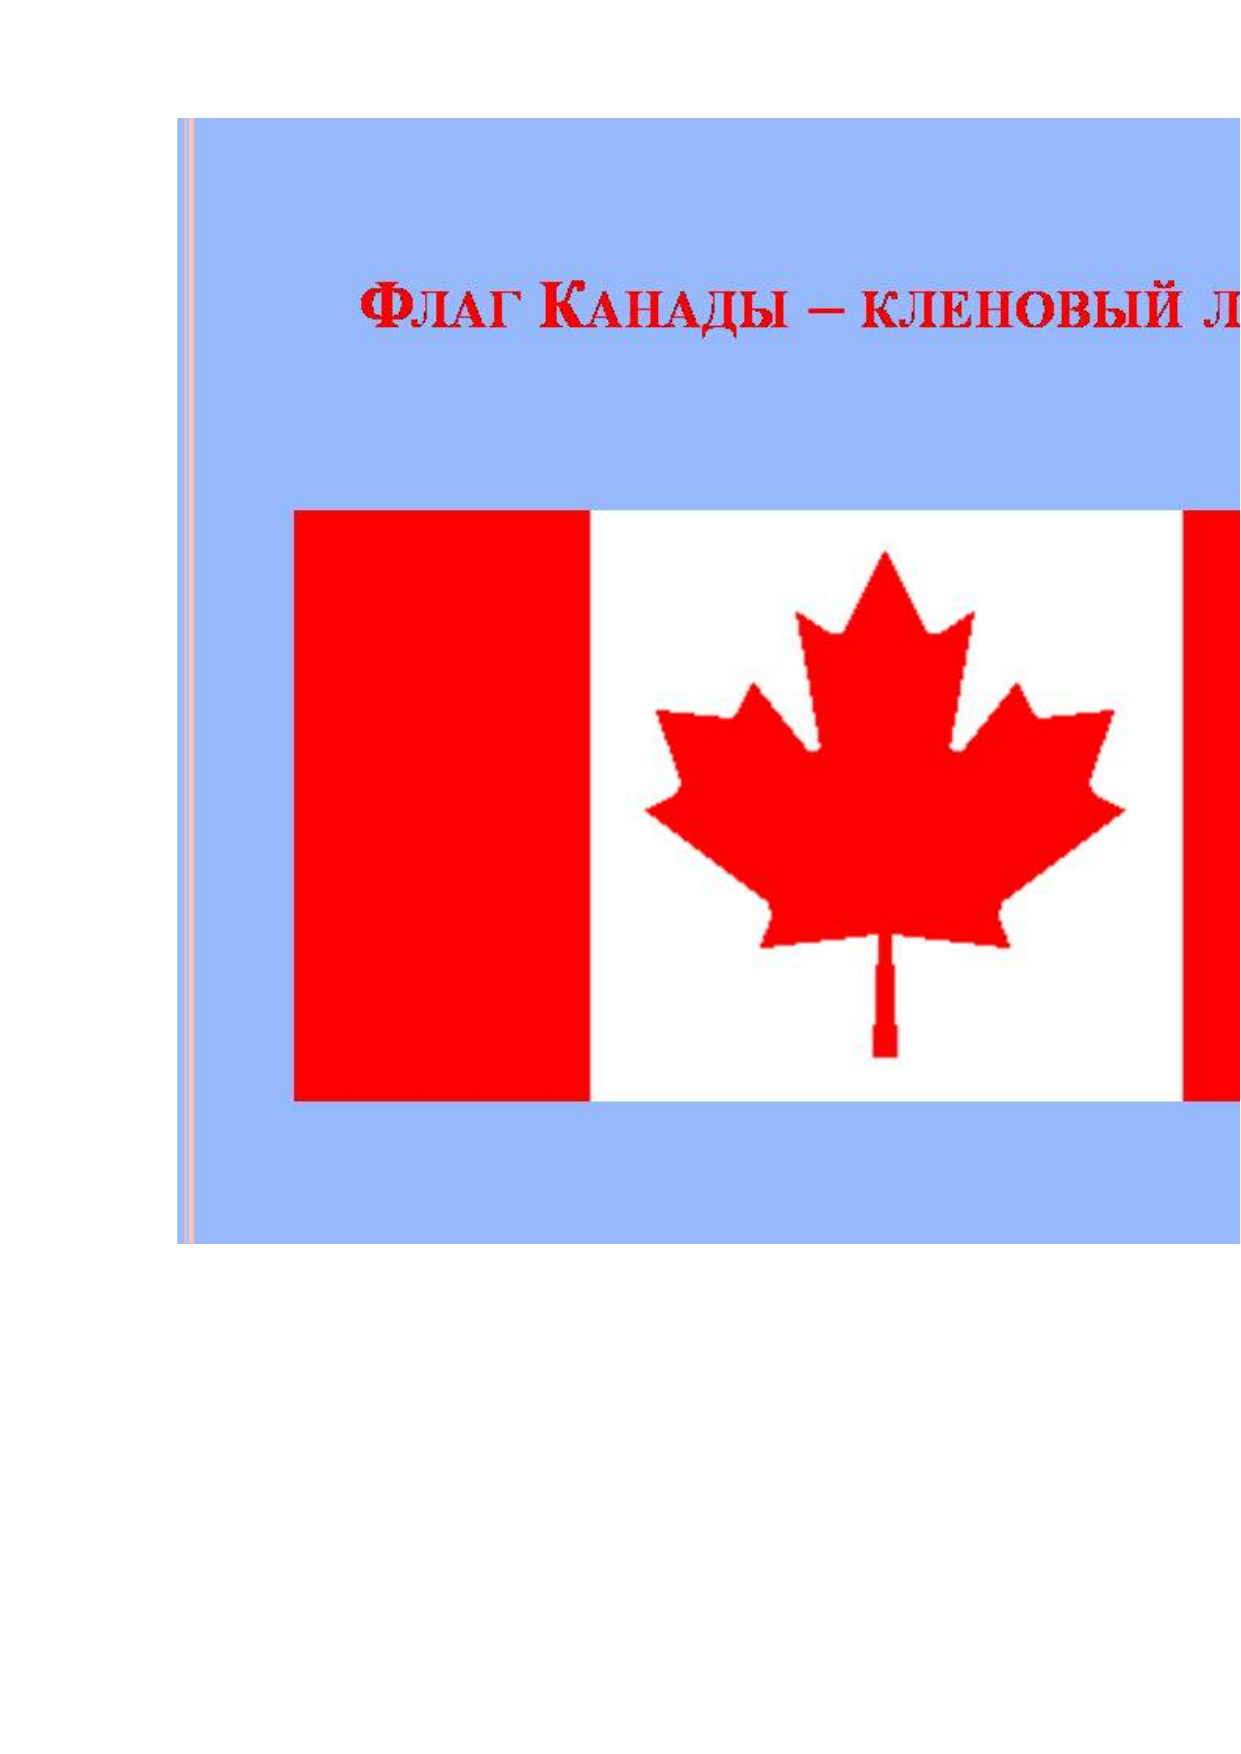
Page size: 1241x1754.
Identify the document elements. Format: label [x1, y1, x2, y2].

picture [177, 118, 1241, 1244]
